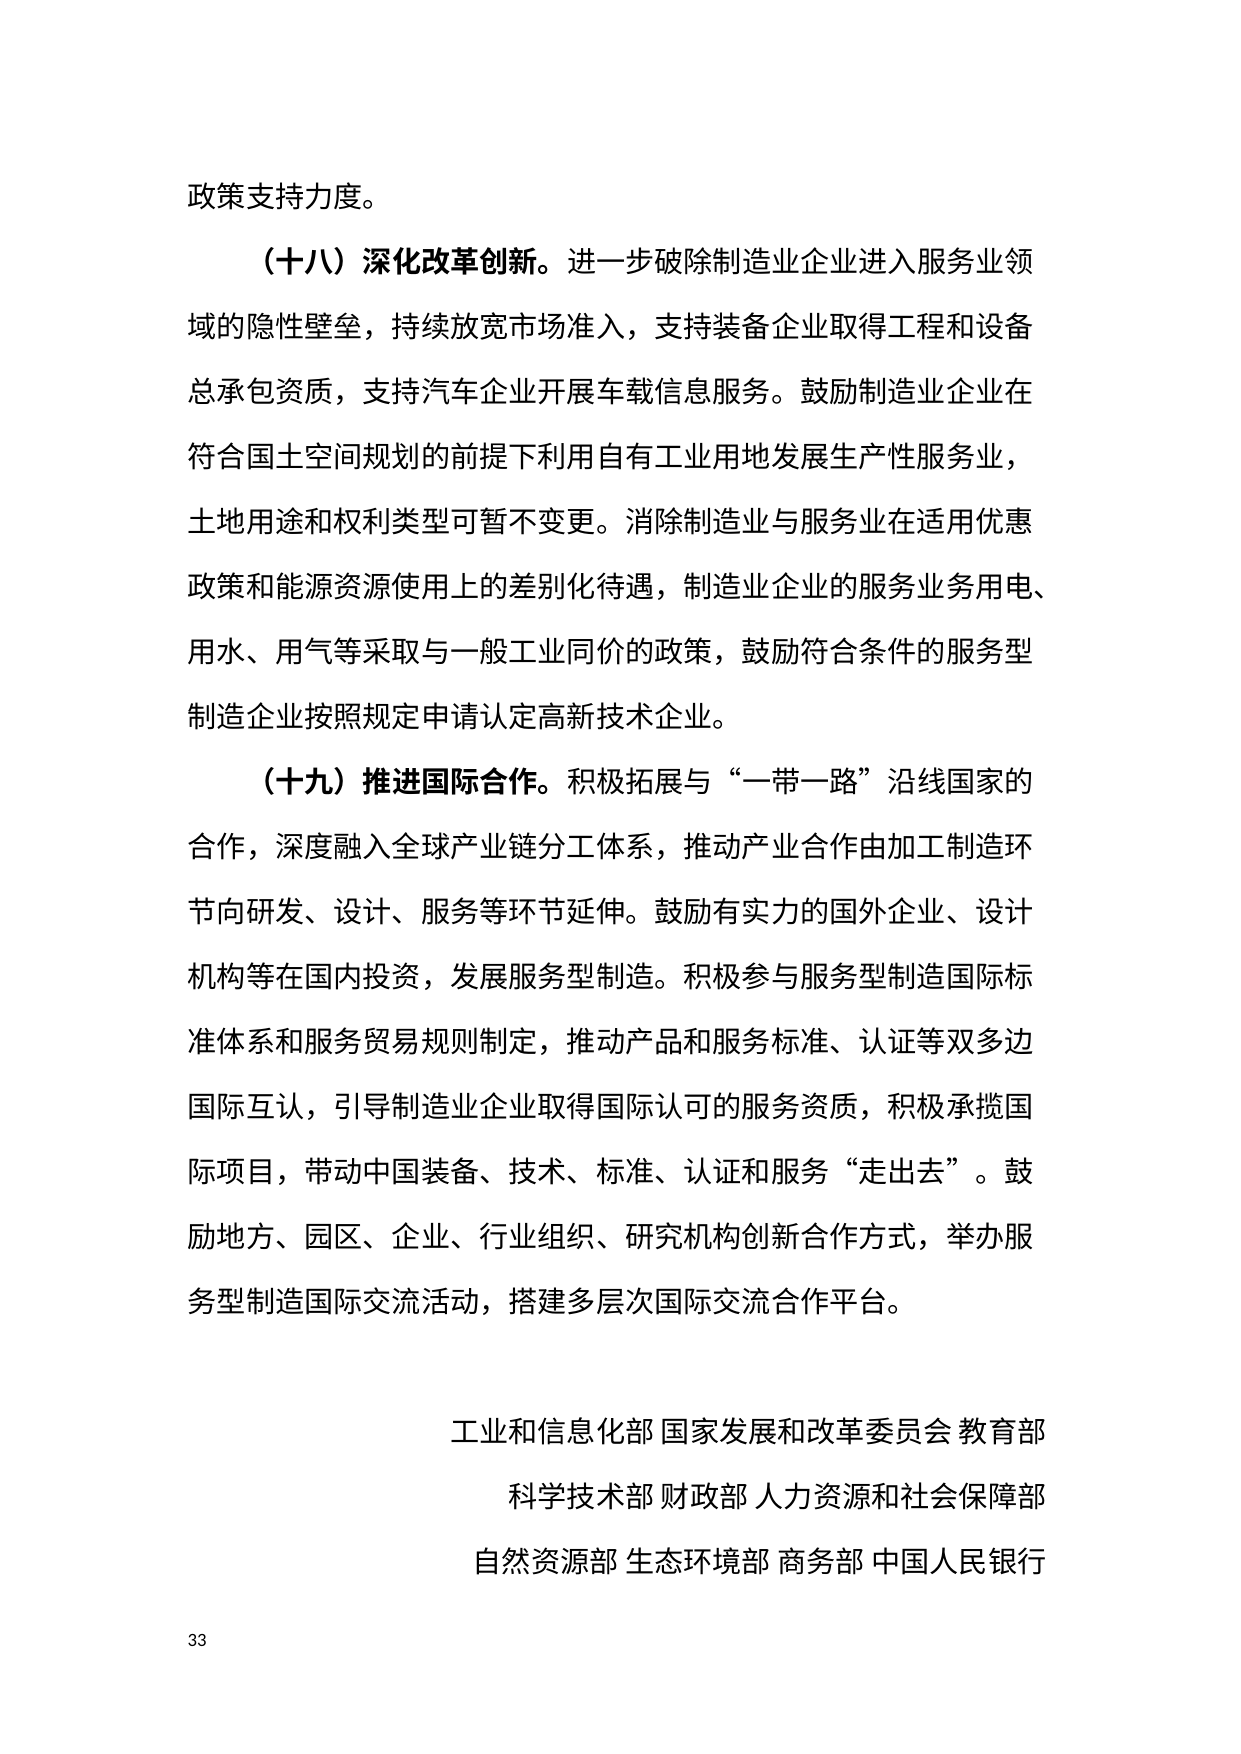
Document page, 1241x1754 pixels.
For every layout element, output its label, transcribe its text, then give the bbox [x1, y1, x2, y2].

text （十九）推进国际合作。积极拓展与“一带一路”沿线国家的合作，深度融入全球产业链分工体系，推动产业合作由加工制造环节向研发、设计、服务等环节延伸。鼓励有实力的国外企业、设计机构等在国内投资，发展服务型制造。积极参与服务型制造国际标准体系和服务贸易规则制定，推动产品和服务标准、认证等双多边国际互认，引导制造业企业取得国际认可的服务资质，积极承揽国际项目，带动中国装备、技术、标准、认证和服务“走出去”。鼓励地方、园区、企业、行业组织、研究机构创新合作方式，举办服务型制造国际交流活动，搭建多层次国际交流合作平台。 [187, 747, 1053, 1332]
text 工业和信息化部 国家发展和改革委员会 教育部 [187, 1397, 1053, 1462]
text 自然资源部 生态环境部 商务部 中国人民银行 [187, 1527, 1053, 1592]
text 科学技术部 财政部 人力资源和社会保障部 [187, 1462, 1053, 1527]
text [187, 162, 1053, 227]
text （十八）深化改革创新。进一步破除制造业企业进入服务业领域的隐性壁垒，持续放宽市场准入，支持装备企业取得工程和设备总承包资质，支持汽车企业开展车载信息服务。鼓励制造业企业在符合国土空间规划的前提下利用自有工业用地发展生产性服务业，土地用途和权利类型可暂不变更。消除制造业与服务业在适用优惠政策和能源资源使用上的差别化待遇，制造业企业的服务业务用电、用水、用气等采取与一般工业同价的政策，鼓励符合条件的服务型制造企业按照规定申请认定高新技术企业。 [187, 227, 1053, 747]
